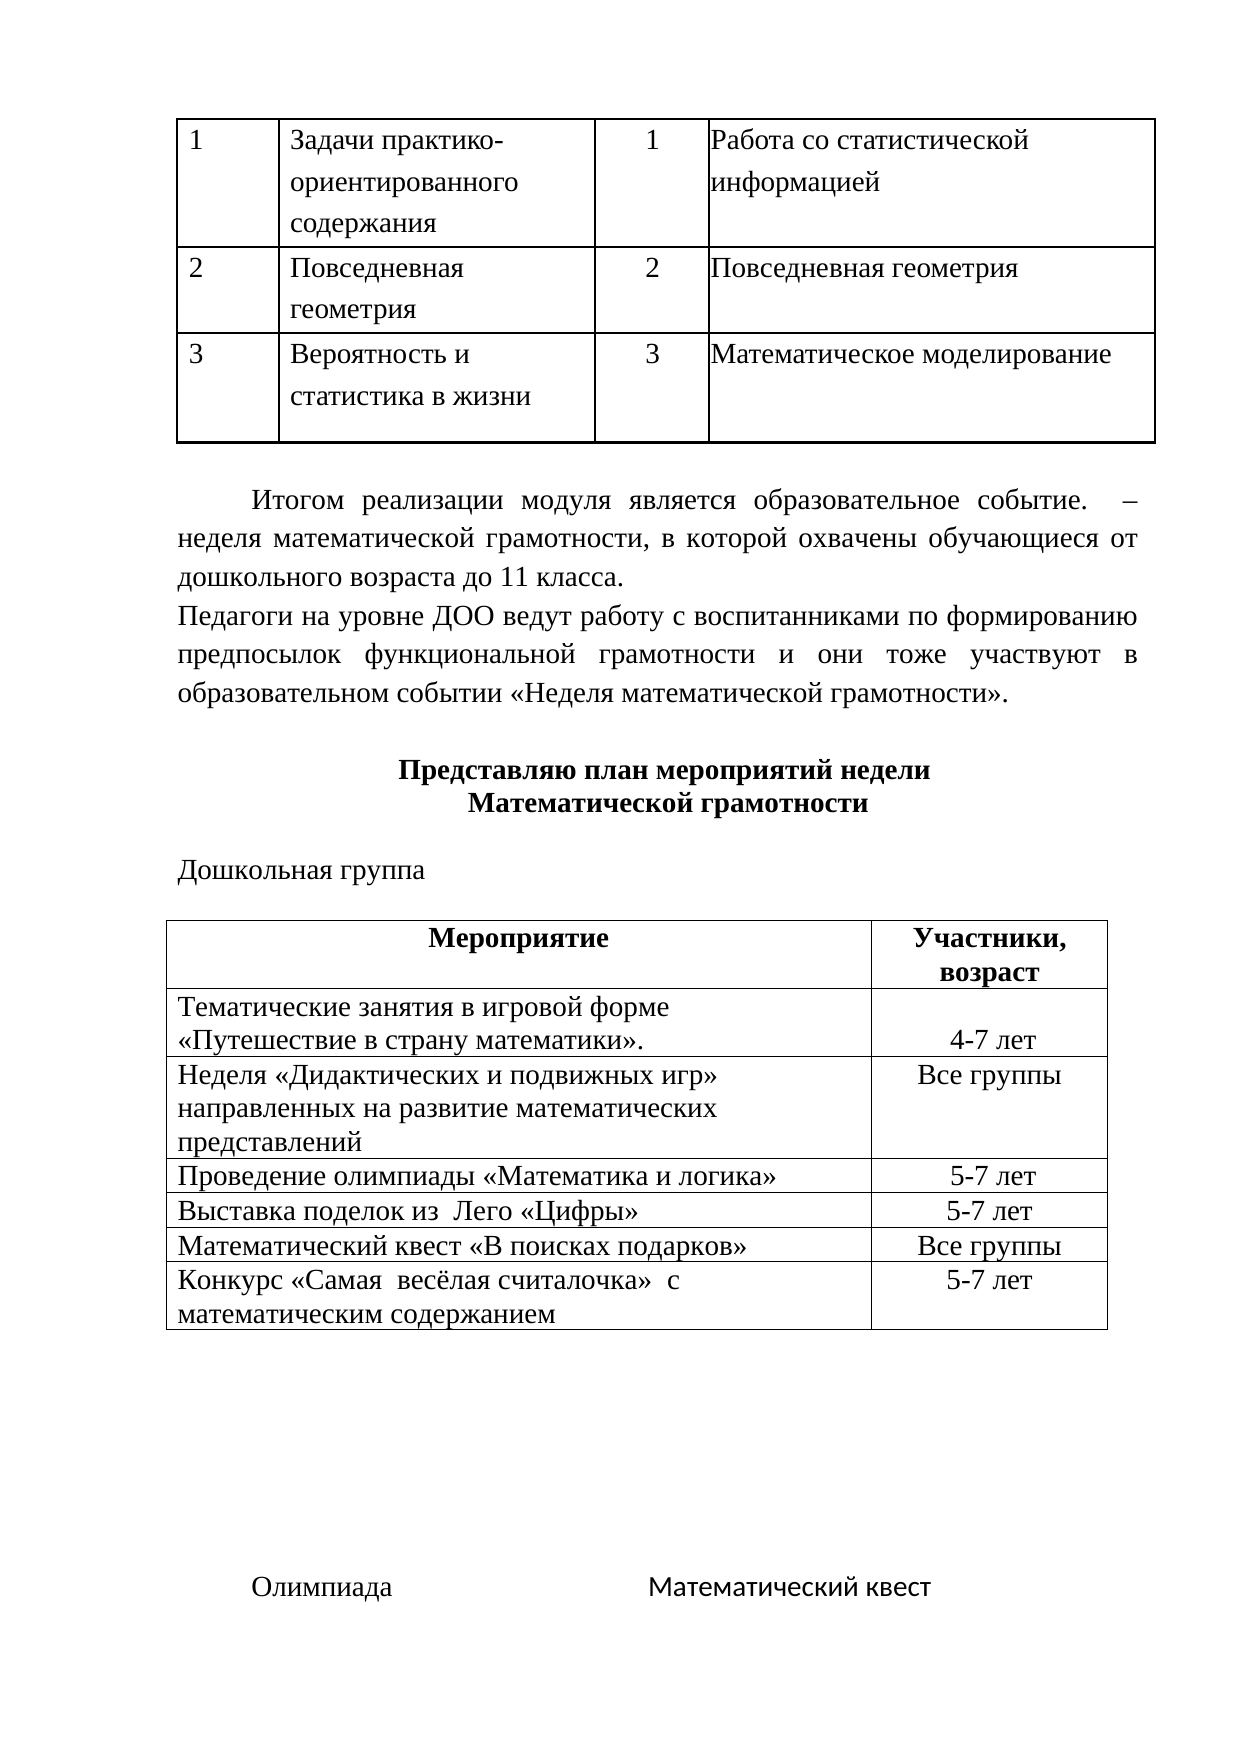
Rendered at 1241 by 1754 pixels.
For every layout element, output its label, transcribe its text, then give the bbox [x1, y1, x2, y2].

table_header 1 [178, 120, 278, 246]
table_cell Проведение олимпиады «Математика и логика» [167, 1159, 871, 1192]
text Математической грамотности [177, 785, 1152, 819]
table_cell Неделя «Дидактических и подвижных игр» направленных на развитие математических представлений [167, 1057, 871, 1157]
table_header Работа со статистической информацией [710, 120, 1154, 246]
table_cell 5-7 лет [872, 1193, 1107, 1227]
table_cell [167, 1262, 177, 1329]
table_cell Математический квест «В поисках подарков» [167, 1228, 871, 1261]
table_cell 3 [596, 334, 708, 441]
text Педагоги на уровне ДОО ведут работу с воспитанниками по формированию предпосылок функциональной грамотности и они тоже участвуют в образовательном событии «Неделя математической грамотности». [177, 598, 1139, 708]
table_cell Повседневная геометрия [710, 248, 1154, 332]
table_cell Математическое моделирование [710, 334, 1154, 441]
table_cell Тематические занятия в игровой форме «Путешествие в страну математики». [167, 989, 871, 1056]
table_header Задачи практико-ориентированного содержания [280, 120, 594, 246]
table_header Участники, возраст [872, 921, 1107, 988]
table_cell Все группы [872, 1057, 1107, 1157]
text Итогом реализации модуля является образовательное событие. – неделя математической грамотности, в которой охвачены обучающиеся от дошкольного возраста до 11 класса. [177, 482, 1139, 593]
table_header Мероприятие [167, 921, 871, 988]
text Представляю план мероприятий недели [177, 752, 1152, 785]
text Олимпиада Математический квест [177, 1568, 1152, 1603]
table_cell Выставка поделок из Лего «Цифры» [167, 1193, 871, 1227]
table_cell Вероятность и статистика в жизни [280, 334, 594, 441]
text Дошкольная группа [177, 852, 1152, 886]
table_cell 3 [178, 334, 278, 441]
table_cell Конкурс «Самая весёлая считалочка» с математическим содержанием [556, 1262, 871, 1329]
table_cell 2 [178, 248, 278, 332]
table_cell 5-7 лет [872, 1159, 1107, 1192]
table_cell 5-7 лет [872, 1262, 1107, 1329]
table_cell 4-7 лет [872, 989, 1107, 1056]
table_cell Повседневная геометрия [280, 248, 594, 332]
table_cell Все группы [872, 1228, 1107, 1261]
table_header 1 [596, 120, 708, 246]
table_cell 2 [596, 248, 708, 332]
